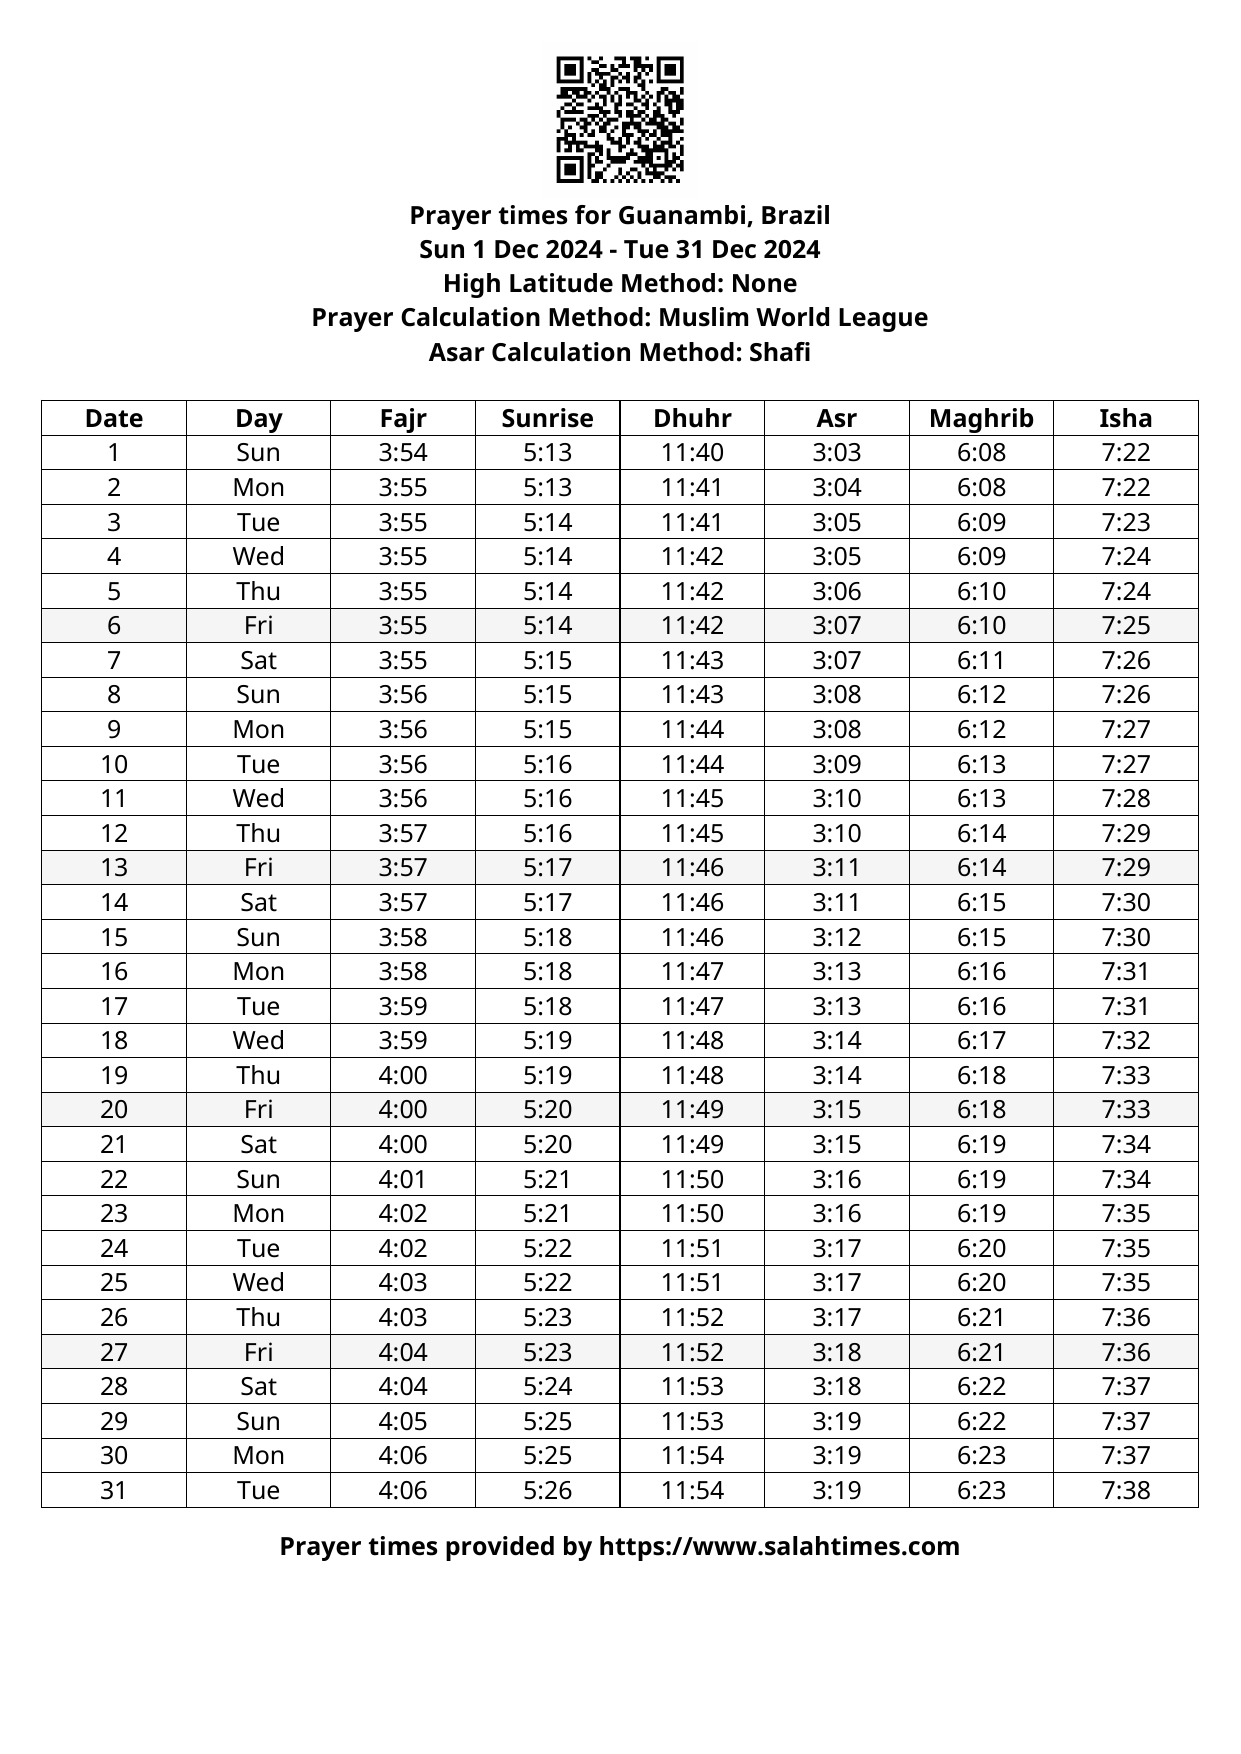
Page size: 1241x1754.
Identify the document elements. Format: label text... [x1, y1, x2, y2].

table_cell 7:38 [1054, 1473, 1198, 1507]
table_cell Mon [187, 470, 330, 504]
table_cell 6:10 [910, 574, 1053, 607]
table_cell 4:00 [331, 1093, 475, 1126]
table_cell 10 [42, 747, 186, 780]
table_cell Wed [187, 781, 330, 815]
table_cell 2 [42, 470, 186, 504]
text Sun 1 Dec 2024 - Tue 31 Dec 2024 [42, 232, 1198, 266]
table_cell 3:54 [331, 436, 475, 469]
table_cell 3:08 [765, 712, 909, 746]
table_cell 4 [42, 539, 186, 573]
table_cell 3:09 [765, 747, 909, 780]
table_cell Fri [187, 609, 330, 642]
table_cell Sun [187, 678, 330, 711]
table_cell 11:45 [621, 816, 764, 849]
table_cell 6:16 [910, 954, 1053, 988]
table_cell 5:15 [476, 643, 619, 677]
table_cell 6:17 [910, 1024, 1053, 1057]
table_cell 3:12 [765, 920, 909, 953]
table_cell 3:58 [331, 954, 475, 988]
table_cell 5:16 [476, 747, 619, 780]
table_cell Sat [187, 1127, 330, 1161]
table_cell 11:41 [621, 505, 764, 538]
table_cell Sun [187, 436, 330, 469]
table_cell 6:14 [910, 851, 1053, 884]
table_cell 3:17 [765, 1266, 909, 1299]
table_cell 3:16 [765, 1196, 909, 1230]
table_cell 7:27 [1054, 747, 1198, 780]
table_cell 6:23 [910, 1473, 1053, 1507]
table_cell 7:27 [1054, 712, 1198, 746]
table_cell 3:08 [765, 678, 909, 711]
table_cell 11:47 [621, 954, 764, 988]
table_cell Thu [187, 816, 330, 849]
table_cell 11:44 [621, 747, 764, 780]
table_cell 7:29 [1054, 851, 1198, 884]
table_cell 5:21 [476, 1196, 619, 1230]
table_cell 17 [42, 989, 186, 1022]
table_cell 5:26 [476, 1473, 619, 1507]
table_cell 5:14 [476, 609, 619, 642]
table_cell 5:18 [476, 920, 619, 953]
table_cell 4:04 [331, 1335, 475, 1368]
table_cell Mon [187, 1196, 330, 1230]
table_cell 3:55 [331, 643, 475, 677]
table_cell 6:19 [910, 1162, 1053, 1195]
table_cell 3:13 [765, 954, 909, 988]
table_cell 6:22 [910, 1404, 1053, 1437]
table_cell 5:13 [476, 436, 619, 469]
table_cell 7:35 [1054, 1266, 1198, 1299]
table_cell 5:18 [476, 954, 619, 988]
table_cell 11:43 [621, 643, 764, 677]
table_cell 3:58 [331, 920, 475, 953]
table_cell 7:36 [1054, 1300, 1198, 1334]
table_cell 11:51 [621, 1266, 764, 1299]
table_cell 7:34 [1054, 1127, 1198, 1161]
picture [542, 41, 699, 198]
table_cell 5:19 [476, 1024, 619, 1057]
table_cell Sat [187, 1369, 330, 1403]
table_cell 3:14 [765, 1058, 909, 1092]
table_cell Sun [187, 1404, 330, 1437]
table_header Dhuhr [621, 401, 764, 434]
table_cell 14 [42, 885, 186, 919]
table_cell 3:13 [765, 989, 909, 1022]
table_cell 9 [42, 712, 186, 746]
table_cell 7:28 [1054, 781, 1198, 815]
table_cell 6:13 [910, 747, 1053, 780]
table_cell 11:46 [621, 920, 764, 953]
table_cell 6:22 [910, 1369, 1053, 1403]
table_cell 6:13 [910, 781, 1053, 815]
table_cell 5:21 [476, 1162, 619, 1195]
table_cell 3:19 [765, 1439, 909, 1472]
table_cell 3:07 [765, 609, 909, 642]
table_cell 3:18 [765, 1369, 909, 1403]
table_cell 4:01 [331, 1162, 475, 1195]
table_cell 11:52 [621, 1335, 764, 1368]
table_cell 5:24 [476, 1369, 619, 1403]
table_header Day [187, 401, 330, 434]
table_cell 4:06 [331, 1473, 475, 1507]
table_cell Sun [187, 1162, 330, 1195]
table_cell 11:51 [621, 1231, 764, 1264]
table_cell 7:26 [1054, 678, 1198, 711]
table_cell 15 [42, 920, 186, 953]
table_cell 3:11 [765, 851, 909, 884]
table_cell 3:56 [331, 712, 475, 746]
table_cell 6:16 [910, 989, 1053, 1022]
table_cell 7:31 [1054, 954, 1198, 988]
table_cell Mon [187, 712, 330, 746]
table_cell 3:04 [765, 470, 909, 504]
table_cell 3:15 [765, 1127, 909, 1161]
table_cell 11:46 [621, 885, 764, 919]
table_cell 7:30 [1054, 920, 1198, 953]
table_cell 13 [42, 851, 186, 884]
text Prayer times provided by https://www.salahtimes.com [42, 1528, 1198, 1563]
table_cell 3:55 [331, 539, 475, 573]
table_cell 11:40 [621, 436, 764, 469]
table_cell 4:02 [331, 1231, 475, 1264]
table_cell 20 [42, 1093, 186, 1126]
table_cell 5:17 [476, 851, 619, 884]
table_cell 5:18 [476, 989, 619, 1022]
table_cell 11:43 [621, 678, 764, 711]
table_cell Sat [187, 643, 330, 677]
table_cell Wed [187, 1266, 330, 1299]
table_cell 3:14 [765, 1024, 909, 1057]
table_cell 3:07 [765, 643, 909, 677]
table_cell 5:14 [476, 539, 619, 573]
table_cell 5:20 [476, 1093, 619, 1126]
table_cell 11:46 [621, 851, 764, 884]
table_cell 5:25 [476, 1439, 619, 1472]
table_cell 11:49 [621, 1127, 764, 1161]
table_cell 18 [42, 1024, 186, 1057]
text High Latitude Method: None [42, 266, 1198, 300]
table_cell 6:15 [910, 885, 1053, 919]
table_cell 4:02 [331, 1196, 475, 1230]
table_cell 3:56 [331, 781, 475, 815]
table_cell 11:48 [621, 1024, 764, 1057]
table_cell Tue [187, 989, 330, 1022]
table_cell 3:56 [331, 678, 475, 711]
table_cell 11:50 [621, 1162, 764, 1195]
table_cell 7:24 [1054, 574, 1198, 607]
table_cell 6:15 [910, 920, 1053, 953]
table_cell 3:16 [765, 1162, 909, 1195]
table_cell 7:29 [1054, 816, 1198, 849]
table_cell Fri [187, 1335, 330, 1368]
table_cell Thu [187, 1058, 330, 1092]
table_cell 11:42 [621, 539, 764, 573]
table_cell 3:19 [765, 1404, 909, 1437]
table_cell 4:00 [331, 1127, 475, 1161]
table_cell 11:47 [621, 989, 764, 1022]
table_cell 6:21 [910, 1335, 1053, 1368]
table_cell 11:52 [621, 1300, 764, 1334]
table_cell Fri [187, 1093, 330, 1126]
table_cell 7:22 [1054, 436, 1198, 469]
table_cell 3:59 [331, 989, 475, 1022]
table_cell 5:25 [476, 1404, 619, 1437]
table_cell 5:22 [476, 1231, 619, 1264]
table_cell Tue [187, 1473, 330, 1507]
table_cell 7:34 [1054, 1162, 1198, 1195]
table_cell 5:23 [476, 1300, 619, 1334]
table_header Maghrib [910, 401, 1053, 434]
table_cell 16 [42, 954, 186, 988]
table_cell Thu [187, 1300, 330, 1334]
table_cell 4:03 [331, 1300, 475, 1334]
table_cell 11:53 [621, 1404, 764, 1437]
table_cell Tue [187, 1231, 330, 1264]
table_cell 6:21 [910, 1300, 1053, 1334]
table_cell 6:19 [910, 1127, 1053, 1161]
table_cell 5:16 [476, 781, 619, 815]
table_cell 19 [42, 1058, 186, 1092]
table_cell 7:31 [1054, 989, 1198, 1022]
table_cell 5:14 [476, 574, 619, 607]
table_cell Tue [187, 505, 330, 538]
table_cell 28 [42, 1369, 186, 1403]
table_cell 8 [42, 678, 186, 711]
table_cell 11:54 [621, 1439, 764, 1472]
table_cell 7:37 [1054, 1369, 1198, 1403]
table_cell 6:20 [910, 1266, 1053, 1299]
table_cell 21 [42, 1127, 186, 1161]
table_cell 3:03 [765, 436, 909, 469]
table_cell Thu [187, 574, 330, 607]
table_cell 6:18 [910, 1093, 1053, 1126]
table_cell 11:44 [621, 712, 764, 746]
table_cell Wed [187, 539, 330, 573]
table_cell 6:23 [910, 1439, 1053, 1472]
table_cell Mon [187, 1439, 330, 1472]
table_cell 6:12 [910, 712, 1053, 746]
table_cell 6:12 [910, 678, 1053, 711]
table_cell 3:18 [765, 1335, 909, 1368]
table_cell 1 [42, 436, 186, 469]
table_cell 5:14 [476, 505, 619, 538]
table_cell 3:55 [331, 609, 475, 642]
table_cell 3:10 [765, 781, 909, 815]
table_cell Tue [187, 747, 330, 780]
table_cell 4:04 [331, 1369, 475, 1403]
table_cell 22 [42, 1162, 186, 1195]
table_cell 6:20 [910, 1231, 1053, 1264]
table_cell 7:30 [1054, 885, 1198, 919]
table_cell 11:53 [621, 1369, 764, 1403]
table_cell 3:57 [331, 816, 475, 849]
text Prayer Calculation Method: Muslim World League [42, 300, 1198, 334]
table_cell 3:05 [765, 539, 909, 573]
table_cell 7:26 [1054, 643, 1198, 677]
table_cell 3:55 [331, 505, 475, 538]
table_cell 5 [42, 574, 186, 607]
table_cell 11:42 [621, 609, 764, 642]
table_cell 6:18 [910, 1058, 1053, 1092]
table_cell Mon [187, 954, 330, 988]
table_cell 3:55 [331, 470, 475, 504]
table_cell 7:35 [1054, 1196, 1198, 1230]
table_cell 5:20 [476, 1127, 619, 1161]
table_cell 4:03 [331, 1266, 475, 1299]
table_cell 11:49 [621, 1093, 764, 1126]
table_cell 7:22 [1054, 470, 1198, 504]
table_cell 5:17 [476, 885, 619, 919]
table_cell 3 [42, 505, 186, 538]
table_cell 23 [42, 1196, 186, 1230]
table_cell 11:48 [621, 1058, 764, 1092]
table_header Sunrise [476, 401, 619, 434]
table_cell 4:00 [331, 1058, 475, 1092]
table_cell 3:17 [765, 1231, 909, 1264]
table_cell 24 [42, 1231, 186, 1264]
table_cell 26 [42, 1300, 186, 1334]
table_cell 3:05 [765, 505, 909, 538]
table_cell 3:11 [765, 885, 909, 919]
table_cell 3:17 [765, 1300, 909, 1334]
table_cell 5:16 [476, 816, 619, 849]
table_cell 5:13 [476, 470, 619, 504]
table_cell 6:10 [910, 609, 1053, 642]
table_cell 25 [42, 1266, 186, 1299]
text Asar Calculation Method: Shafi [42, 334, 1198, 368]
table_cell 4:05 [331, 1404, 475, 1437]
text Prayer times for Guanambi, Brazil [42, 198, 1198, 232]
table_header Asr [765, 401, 909, 434]
table_cell 6:09 [910, 539, 1053, 573]
table_cell 6:09 [910, 505, 1053, 538]
table_header Isha [1054, 401, 1198, 434]
table_cell 5:22 [476, 1266, 619, 1299]
table_cell 5:23 [476, 1335, 619, 1368]
table_cell 11:50 [621, 1196, 764, 1230]
table_cell Sat [187, 885, 330, 919]
table_cell 6:14 [910, 816, 1053, 849]
table_cell 11 [42, 781, 186, 815]
table_cell 3:55 [331, 574, 475, 607]
table_cell 3:56 [331, 747, 475, 780]
table_cell 7:37 [1054, 1404, 1198, 1437]
table_cell 3:15 [765, 1093, 909, 1126]
table_cell 5:19 [476, 1058, 619, 1092]
table_cell 5:15 [476, 712, 619, 746]
table_cell 5:15 [476, 678, 619, 711]
table_cell 12 [42, 816, 186, 849]
table_cell 7:25 [1054, 609, 1198, 642]
table_cell 7:23 [1054, 505, 1198, 538]
table_cell 7:24 [1054, 539, 1198, 573]
table_cell 7:33 [1054, 1058, 1198, 1092]
table_cell 30 [42, 1439, 186, 1472]
table_cell 7:36 [1054, 1335, 1198, 1368]
table_cell 3:59 [331, 1024, 475, 1057]
table_cell 31 [42, 1473, 186, 1507]
table_cell 3:10 [765, 816, 909, 849]
table_cell 7:32 [1054, 1024, 1198, 1057]
table_cell 4:06 [331, 1439, 475, 1472]
table_cell Fri [187, 851, 330, 884]
table_cell 7 [42, 643, 186, 677]
table_cell 29 [42, 1404, 186, 1437]
table_cell 6 [42, 609, 186, 642]
table_cell 11:41 [621, 470, 764, 504]
table_cell Sun [187, 920, 330, 953]
table_cell 7:37 [1054, 1439, 1198, 1472]
table_header Date [42, 401, 186, 434]
table_cell 3:57 [331, 885, 475, 919]
table_cell 11:45 [621, 781, 764, 815]
table_cell 6:19 [910, 1196, 1053, 1230]
table_cell 7:33 [1054, 1093, 1198, 1126]
table_cell 6:08 [910, 436, 1053, 469]
table_cell 6:11 [910, 643, 1053, 677]
table_cell 27 [42, 1335, 186, 1368]
table_cell 3:19 [765, 1473, 909, 1507]
table_cell 11:54 [621, 1473, 764, 1507]
table_cell 6:08 [910, 470, 1053, 504]
table_cell 11:42 [621, 574, 764, 607]
table_cell Wed [187, 1024, 330, 1057]
table_cell 3:06 [765, 574, 909, 607]
table_header Fajr [331, 401, 475, 434]
table_cell 3:57 [331, 851, 475, 884]
table_cell 7:35 [1054, 1231, 1198, 1264]
